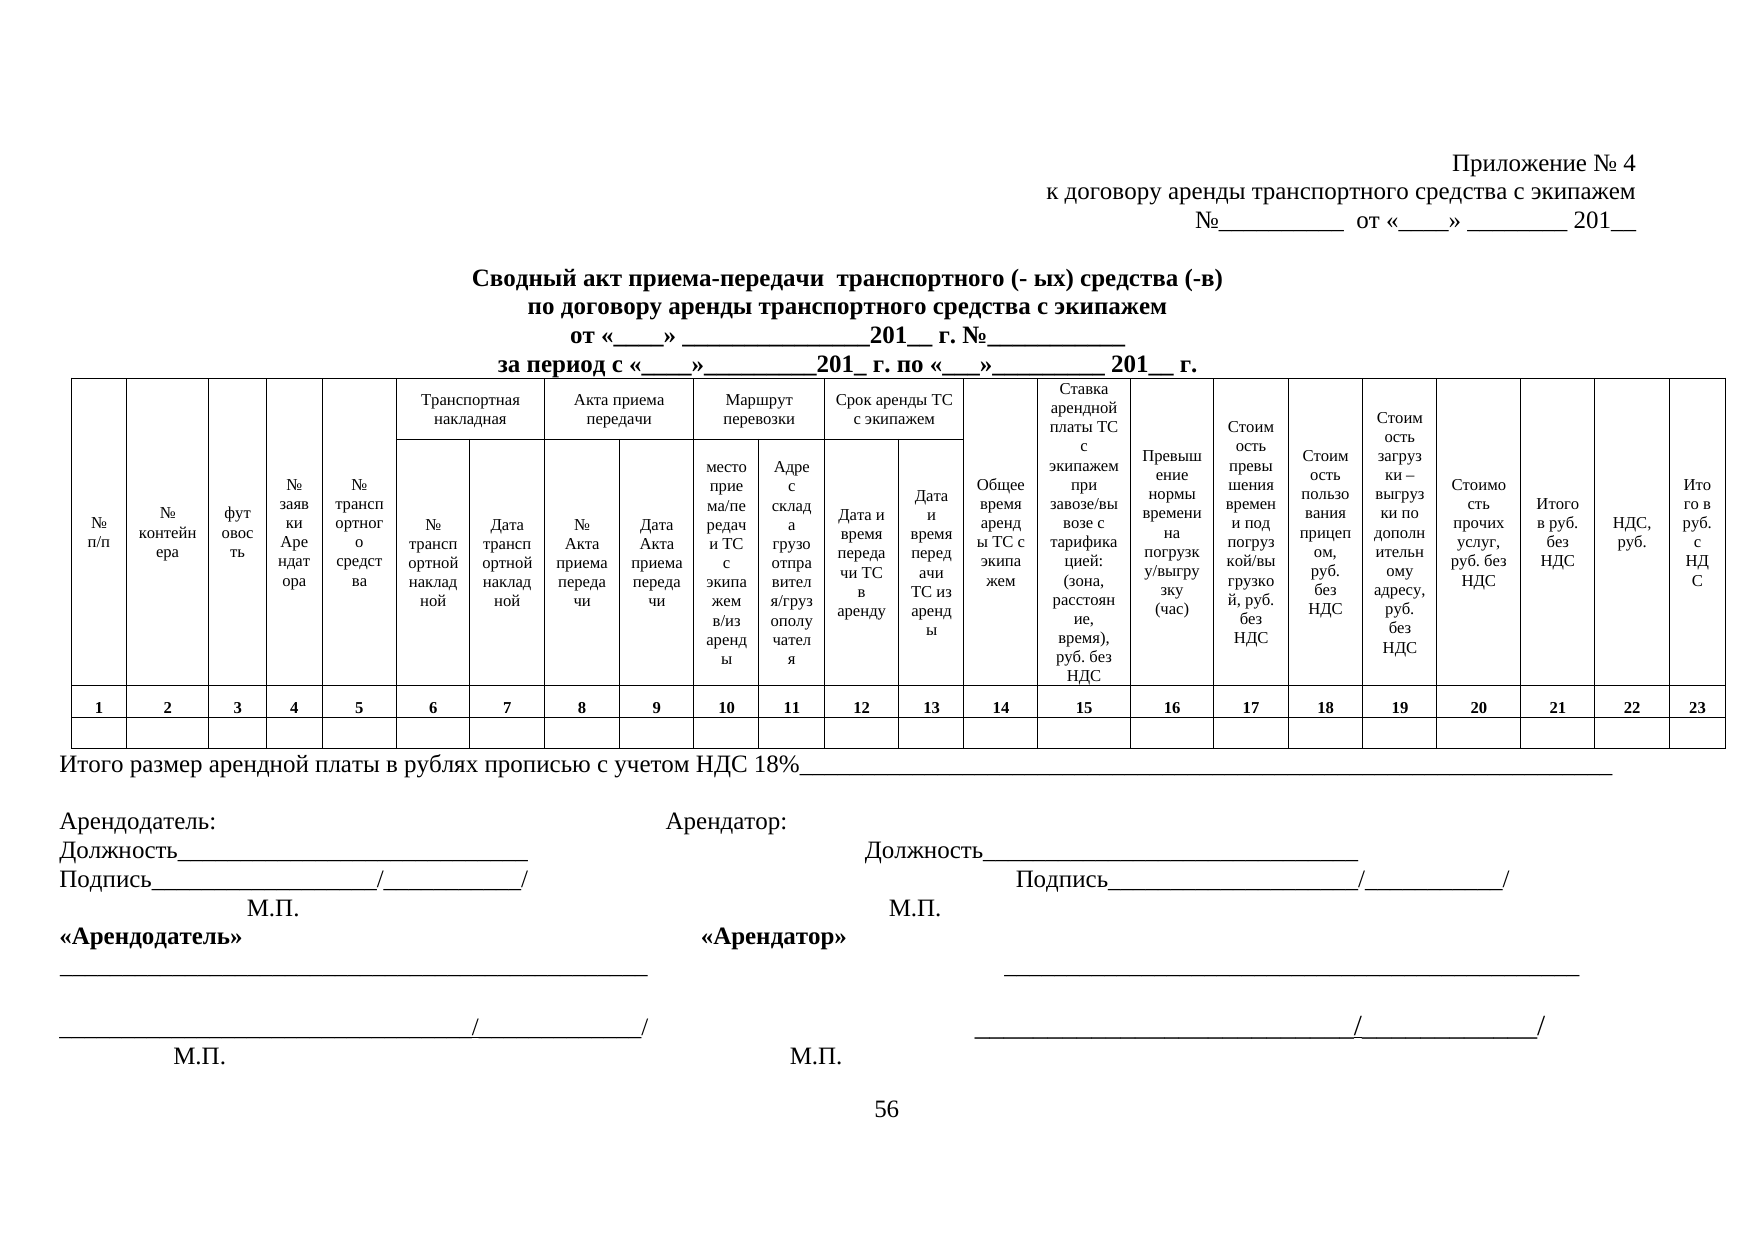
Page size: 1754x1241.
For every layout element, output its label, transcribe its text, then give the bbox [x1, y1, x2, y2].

text к договору аренды транспортного средства с экипажем [59, 176, 1636, 205]
table_cell [267, 718, 322, 748]
table_cell Адрес склада грузоотправителя/грузополучателя [759, 440, 824, 685]
table_cell [1521, 718, 1594, 748]
table_cell 19 [1363, 686, 1436, 717]
table_cell [1289, 718, 1362, 748]
text Должность____________________________ Должность______________________________ [59, 835, 1636, 864]
table_header № заявки Арендатора [267, 379, 322, 685]
table_cell [1131, 718, 1213, 748]
table_header Стоимость превышения времени под погрузкой/выгрузкой, руб. без НДС [1214, 379, 1288, 685]
table_cell [759, 718, 824, 748]
table_cell [397, 718, 469, 748]
table_cell [1595, 718, 1669, 748]
table_cell [209, 718, 266, 748]
table_cell 10 [694, 686, 758, 717]
table_cell [899, 718, 963, 748]
table_cell [1363, 718, 1436, 748]
table_header футовость [209, 379, 266, 685]
table_cell 16 [1131, 686, 1213, 717]
table_cell 7 [470, 686, 544, 717]
table_header № транспортного средства [323, 379, 396, 685]
table_header № п/п [72, 379, 126, 685]
table_cell 11 [759, 686, 824, 717]
text за период с «____»_________201_ г. по «___»_________ 201__ г. [59, 349, 1636, 378]
table_header Превышение нормы времени на погрузку/выгрузку (час) [1131, 379, 1213, 685]
text «Арендодатель» «Арендатор» [59, 921, 1636, 950]
text №__________ от «____» ________ 201__ [59, 205, 1636, 234]
table_cell [1038, 718, 1130, 748]
table_cell 22 [1595, 686, 1669, 717]
table_cell 1 [72, 686, 126, 717]
table_header Итого в руб. без НДС [1521, 379, 1594, 685]
table_cell 21 [1521, 686, 1594, 717]
table_cell Дата и время передачи ТС из аренды [899, 440, 963, 685]
table_header НДС, руб. [1595, 379, 1669, 685]
table_header Стоимость прочих услуг, руб. без НДС [1437, 379, 1520, 685]
text Подпись__________________/___________/ Подпись____________________/___________/ [59, 864, 1636, 893]
table_cell [323, 718, 396, 748]
table_header Срок аренды ТС с экипажем [825, 379, 963, 439]
table_cell Дата транспортной накладной [470, 440, 544, 685]
text Приложение № 4 [59, 148, 1636, 176]
table_cell [620, 718, 693, 748]
table_cell [127, 718, 208, 748]
table_cell 20 [1437, 686, 1520, 717]
table_cell [1437, 718, 1520, 748]
table_cell [825, 718, 898, 748]
table_cell 14 [964, 686, 1037, 717]
text Арендодатель: Арендатор: [59, 806, 1636, 835]
table_cell [72, 718, 126, 748]
table_cell № транспортной накладной [397, 440, 469, 685]
table_header Транспортная накладная [397, 379, 544, 439]
table_cell 13 [899, 686, 963, 717]
table_cell Дата и время передачи ТС в аренду [825, 440, 898, 685]
table_cell [545, 718, 619, 748]
table_cell 8 [545, 686, 619, 717]
table_cell место приема/передачи ТС с экипажем в/из аренды [694, 440, 758, 685]
table_header Ставка арендной платы ТС с экипажем при завозе/вывозе с тарификацией: (зона, расстояние, время), руб. без НДС [1038, 379, 1130, 685]
table_cell 3 [209, 686, 266, 717]
text по договору аренды транспортного средства с экипажем [59, 291, 1636, 320]
table_cell 15 [1038, 686, 1130, 717]
text М.П. М.П. [59, 893, 1636, 921]
table_cell 17 [1214, 686, 1288, 717]
table_cell Дата Акта приема передачи [620, 440, 693, 685]
table_cell [1670, 718, 1725, 748]
text от «____» _______________201__ г. №___________ [59, 320, 1636, 349]
table_cell [964, 718, 1037, 748]
table_cell № Акта приема передачи [545, 440, 619, 685]
table_cell [470, 718, 544, 748]
table_cell 23 [1670, 686, 1725, 717]
table_header № контейнера [127, 379, 208, 685]
table_cell 5 [323, 686, 396, 717]
text Итого размер арендной платы в рублях прописью с учетом НДС 18%_________________________________________________________________ [59, 749, 1636, 778]
table_header Итого в руб. с НДС [1670, 379, 1725, 685]
table_cell 2 [127, 686, 208, 717]
table_header Маршрут перевозки [694, 379, 824, 439]
table_cell [1214, 718, 1288, 748]
table_cell [694, 718, 758, 748]
table_cell 4 [267, 686, 322, 717]
table_header Стоимость загрузки –выгрузки по дополнительному адресу, руб. без НДС [1363, 379, 1436, 685]
table_cell 9 [620, 686, 693, 717]
text М.П. М.П. [59, 1041, 1636, 1070]
table_cell 12 [825, 686, 898, 717]
text Сводный акт приема-передачи транспортного (- ых) средства (-в) [59, 263, 1636, 291]
text _________________________________/_____________/ __________________________/____________/ [59, 1008, 1636, 1041]
table_cell 18 [1289, 686, 1362, 717]
table_header Акта приема передачи [545, 379, 693, 439]
table_cell 6 [397, 686, 469, 717]
table_header Общее время аренды ТС с экипажем [964, 379, 1037, 685]
table_header Стоимость пользования прицепом, руб. без НДС [1289, 379, 1362, 685]
text _______________________________________________ ______________________________________________ [60, 950, 1636, 979]
